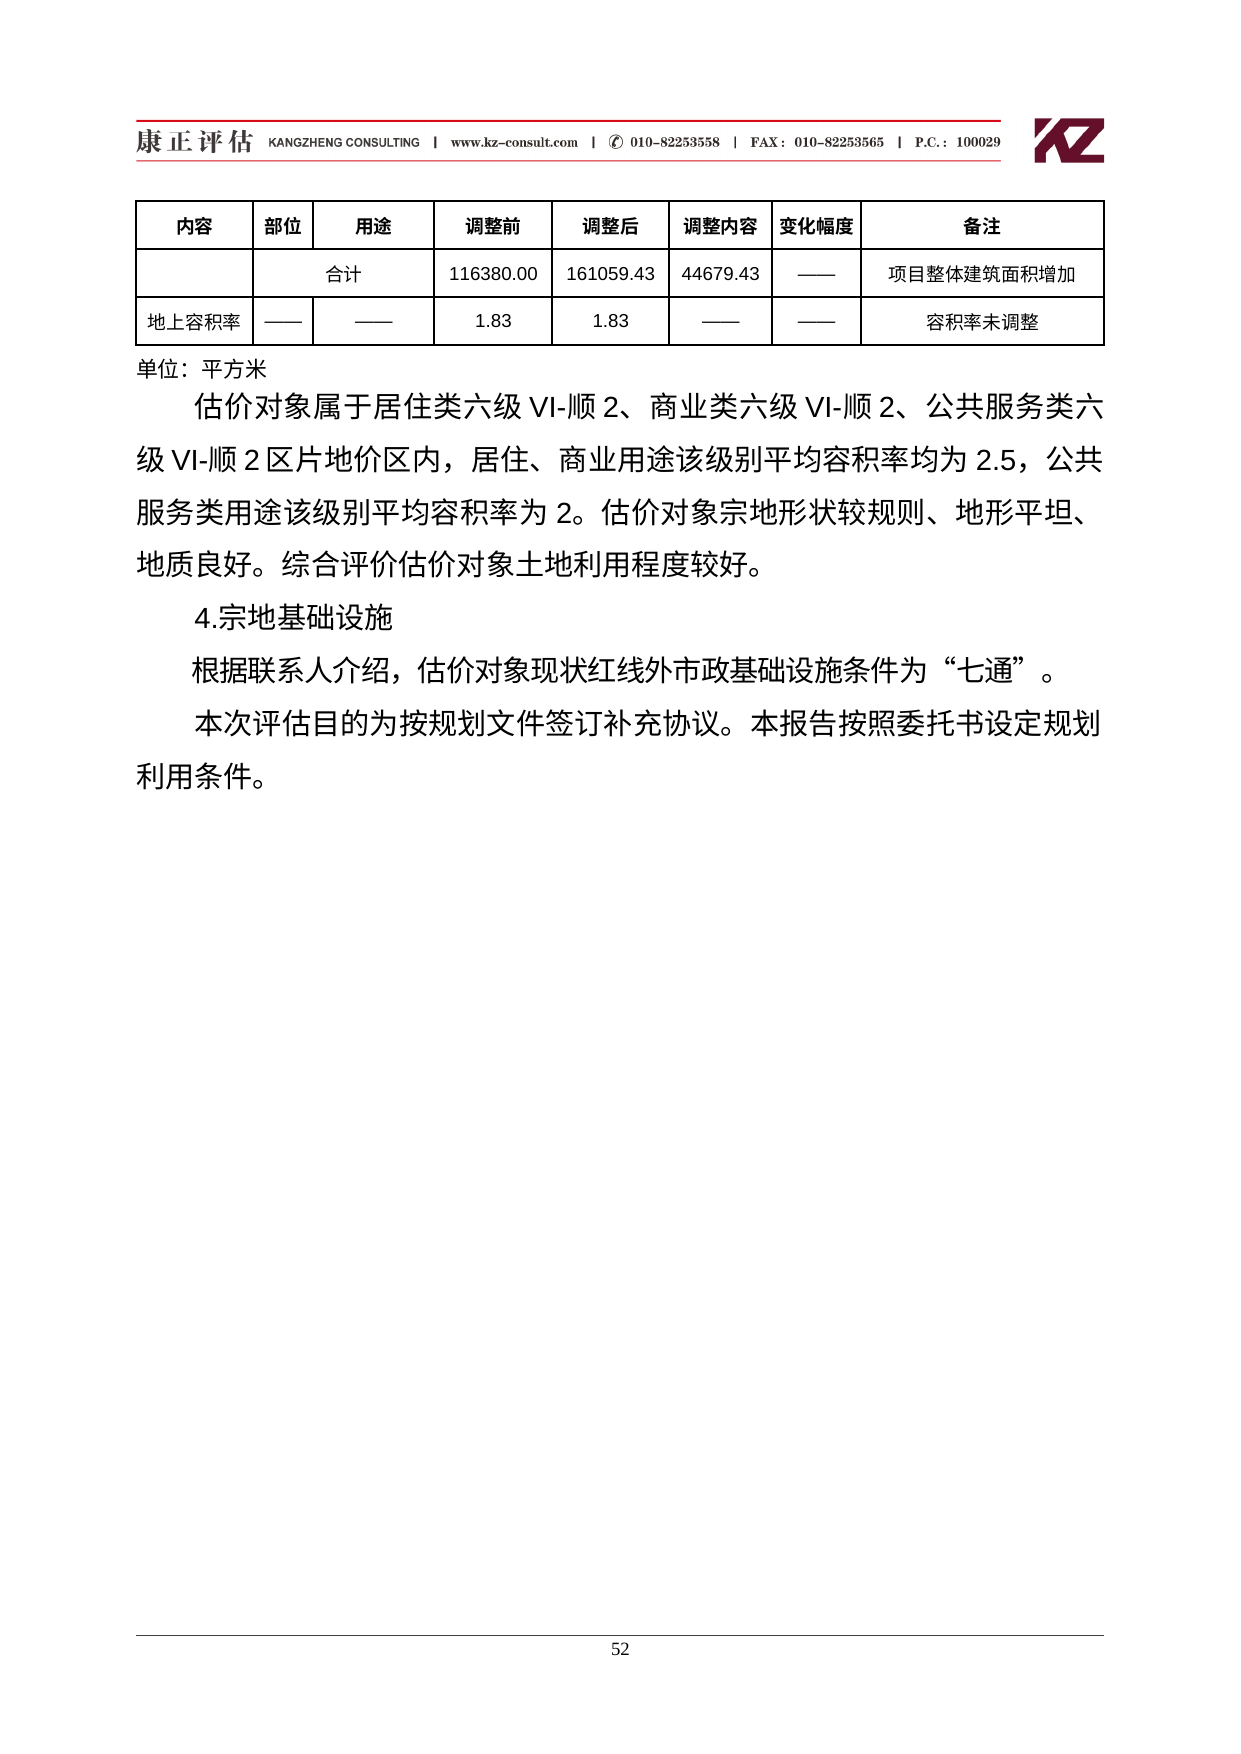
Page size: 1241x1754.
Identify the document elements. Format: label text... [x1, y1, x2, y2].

text 本次评估目的为按规划文件签订补充协议。本报告按照委托书设定规划利用条件。 [136, 700, 1104, 796]
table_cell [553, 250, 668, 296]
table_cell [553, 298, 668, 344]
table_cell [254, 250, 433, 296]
text 根据联系人介绍，估价对象现状红线外市政基础设施条件为“七通”。 [136, 648, 1104, 690]
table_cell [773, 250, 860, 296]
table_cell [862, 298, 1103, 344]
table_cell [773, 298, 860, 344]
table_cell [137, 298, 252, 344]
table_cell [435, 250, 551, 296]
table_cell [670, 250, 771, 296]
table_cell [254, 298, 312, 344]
text 4.宗地基础设施 [136, 595, 1104, 637]
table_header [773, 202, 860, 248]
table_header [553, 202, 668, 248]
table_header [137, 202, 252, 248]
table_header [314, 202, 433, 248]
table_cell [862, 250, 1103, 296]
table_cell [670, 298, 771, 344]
text 单位：平方米 [136, 346, 1104, 383]
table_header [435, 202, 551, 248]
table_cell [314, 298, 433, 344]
text 估价对象属于居住类六级VI-顺2、商业类六级VI-顺2、公共服务类六级VI-顺2区片地价区内，居住、商业用途该级别平均容积率均为2.5，公共服务类用途该级别平均容积率为2。估价对象宗地形状较规则、地形平坦、地质良好。综合评价估价对象土地利用程度较好。 [136, 383, 1104, 584]
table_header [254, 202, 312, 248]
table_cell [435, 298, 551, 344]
picture [136, 118, 1105, 163]
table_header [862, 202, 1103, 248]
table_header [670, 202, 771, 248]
